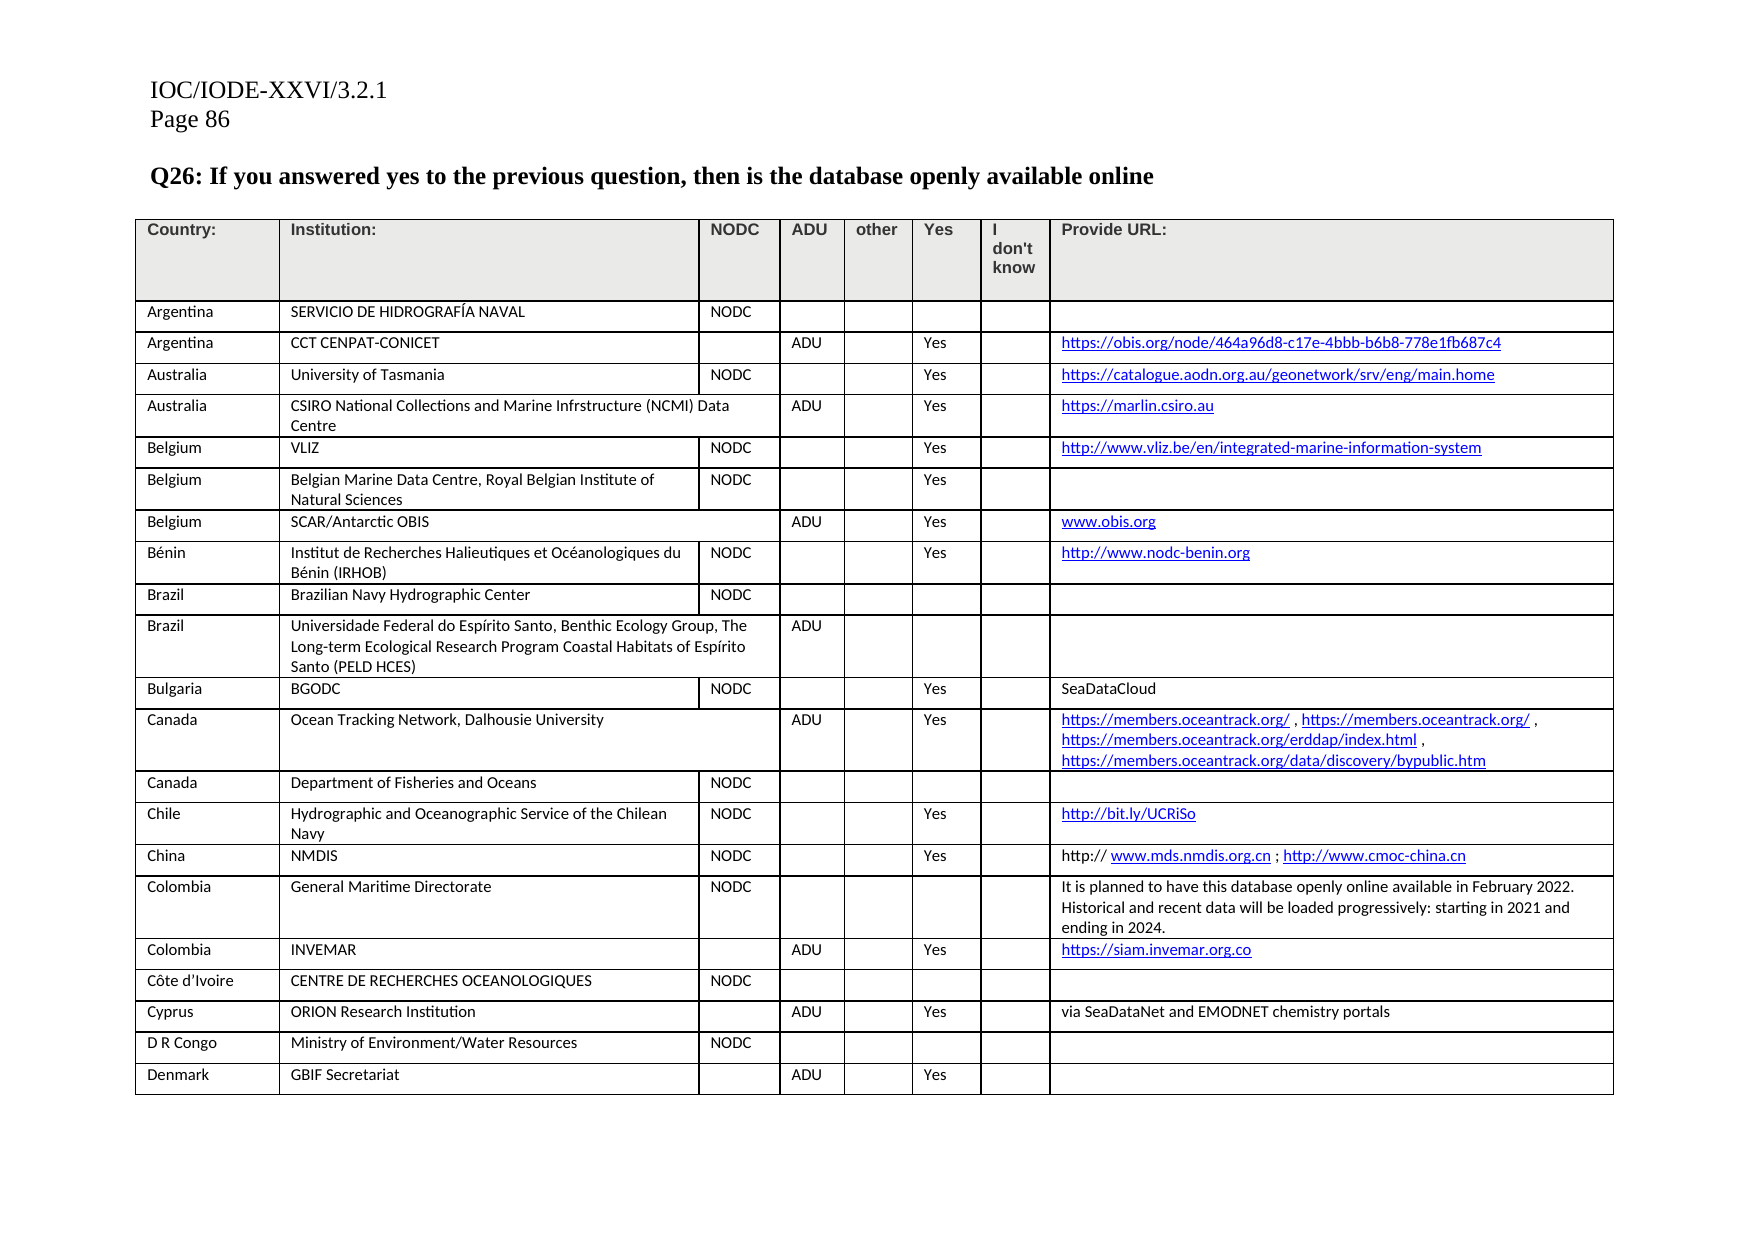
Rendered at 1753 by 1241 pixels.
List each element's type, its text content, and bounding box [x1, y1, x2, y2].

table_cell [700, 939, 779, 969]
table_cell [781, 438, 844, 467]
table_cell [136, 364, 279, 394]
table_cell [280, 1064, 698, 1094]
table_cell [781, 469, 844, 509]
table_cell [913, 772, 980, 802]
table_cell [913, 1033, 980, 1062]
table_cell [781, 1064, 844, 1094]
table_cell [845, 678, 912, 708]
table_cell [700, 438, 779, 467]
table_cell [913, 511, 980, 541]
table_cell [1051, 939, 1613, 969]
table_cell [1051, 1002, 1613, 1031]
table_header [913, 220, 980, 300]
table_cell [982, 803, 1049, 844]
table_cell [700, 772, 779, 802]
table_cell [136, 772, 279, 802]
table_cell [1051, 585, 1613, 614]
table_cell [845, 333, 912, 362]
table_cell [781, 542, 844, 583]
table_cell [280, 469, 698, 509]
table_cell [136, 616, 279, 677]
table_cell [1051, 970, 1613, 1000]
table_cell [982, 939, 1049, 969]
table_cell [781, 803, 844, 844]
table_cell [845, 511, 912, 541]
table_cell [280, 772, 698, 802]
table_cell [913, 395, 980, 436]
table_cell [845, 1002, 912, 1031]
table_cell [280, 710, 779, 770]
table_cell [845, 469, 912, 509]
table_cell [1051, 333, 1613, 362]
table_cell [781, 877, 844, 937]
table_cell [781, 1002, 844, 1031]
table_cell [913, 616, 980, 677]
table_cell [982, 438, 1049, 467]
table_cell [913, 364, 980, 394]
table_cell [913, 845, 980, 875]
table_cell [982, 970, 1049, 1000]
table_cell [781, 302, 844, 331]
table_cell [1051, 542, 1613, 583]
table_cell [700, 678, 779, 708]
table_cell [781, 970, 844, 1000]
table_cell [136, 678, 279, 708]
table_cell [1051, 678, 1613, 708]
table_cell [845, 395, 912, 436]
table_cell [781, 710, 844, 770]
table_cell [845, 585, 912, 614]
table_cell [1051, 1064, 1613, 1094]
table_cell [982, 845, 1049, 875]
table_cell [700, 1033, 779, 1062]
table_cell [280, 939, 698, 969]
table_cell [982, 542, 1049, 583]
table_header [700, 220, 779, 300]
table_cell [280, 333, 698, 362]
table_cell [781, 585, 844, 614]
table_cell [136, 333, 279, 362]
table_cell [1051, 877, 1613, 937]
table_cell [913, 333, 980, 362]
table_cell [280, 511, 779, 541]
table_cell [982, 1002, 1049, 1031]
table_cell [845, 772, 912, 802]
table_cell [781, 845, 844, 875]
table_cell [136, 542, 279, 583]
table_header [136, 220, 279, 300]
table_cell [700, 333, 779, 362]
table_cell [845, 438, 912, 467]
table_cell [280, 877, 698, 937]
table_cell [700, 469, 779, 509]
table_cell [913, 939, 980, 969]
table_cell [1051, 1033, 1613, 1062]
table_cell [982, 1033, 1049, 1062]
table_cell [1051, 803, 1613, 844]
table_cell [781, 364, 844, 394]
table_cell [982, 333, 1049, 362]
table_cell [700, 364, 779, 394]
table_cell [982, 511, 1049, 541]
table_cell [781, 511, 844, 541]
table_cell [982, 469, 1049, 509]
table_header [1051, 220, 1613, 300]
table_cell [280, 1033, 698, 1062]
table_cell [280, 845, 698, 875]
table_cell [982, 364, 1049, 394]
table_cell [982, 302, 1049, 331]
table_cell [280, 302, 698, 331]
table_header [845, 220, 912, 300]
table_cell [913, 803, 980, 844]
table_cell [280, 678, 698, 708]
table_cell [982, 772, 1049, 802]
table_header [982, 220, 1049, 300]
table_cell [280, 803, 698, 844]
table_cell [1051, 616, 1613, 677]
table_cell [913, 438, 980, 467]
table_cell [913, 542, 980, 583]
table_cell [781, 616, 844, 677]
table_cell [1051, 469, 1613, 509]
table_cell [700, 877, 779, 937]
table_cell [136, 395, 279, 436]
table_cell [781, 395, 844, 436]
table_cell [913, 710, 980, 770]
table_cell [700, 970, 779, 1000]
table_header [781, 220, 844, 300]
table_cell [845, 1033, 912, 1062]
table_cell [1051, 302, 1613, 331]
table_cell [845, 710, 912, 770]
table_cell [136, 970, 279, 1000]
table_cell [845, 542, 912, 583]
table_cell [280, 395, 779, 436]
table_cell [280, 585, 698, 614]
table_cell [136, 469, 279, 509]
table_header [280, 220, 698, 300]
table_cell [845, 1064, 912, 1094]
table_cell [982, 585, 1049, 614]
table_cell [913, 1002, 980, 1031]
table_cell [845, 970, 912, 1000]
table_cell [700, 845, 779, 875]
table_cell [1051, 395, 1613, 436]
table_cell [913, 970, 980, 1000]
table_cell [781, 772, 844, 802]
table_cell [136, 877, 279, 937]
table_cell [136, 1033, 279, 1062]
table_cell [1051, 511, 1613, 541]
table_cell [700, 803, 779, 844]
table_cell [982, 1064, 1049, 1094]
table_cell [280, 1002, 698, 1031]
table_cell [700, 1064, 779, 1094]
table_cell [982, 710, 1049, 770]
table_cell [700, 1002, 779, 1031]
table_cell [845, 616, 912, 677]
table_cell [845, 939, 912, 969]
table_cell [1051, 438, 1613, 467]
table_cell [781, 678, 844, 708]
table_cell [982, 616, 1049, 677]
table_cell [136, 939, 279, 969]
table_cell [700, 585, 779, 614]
text Q26: If you answered yes to the previous question, then is the database openly available online [150, 161, 1612, 190]
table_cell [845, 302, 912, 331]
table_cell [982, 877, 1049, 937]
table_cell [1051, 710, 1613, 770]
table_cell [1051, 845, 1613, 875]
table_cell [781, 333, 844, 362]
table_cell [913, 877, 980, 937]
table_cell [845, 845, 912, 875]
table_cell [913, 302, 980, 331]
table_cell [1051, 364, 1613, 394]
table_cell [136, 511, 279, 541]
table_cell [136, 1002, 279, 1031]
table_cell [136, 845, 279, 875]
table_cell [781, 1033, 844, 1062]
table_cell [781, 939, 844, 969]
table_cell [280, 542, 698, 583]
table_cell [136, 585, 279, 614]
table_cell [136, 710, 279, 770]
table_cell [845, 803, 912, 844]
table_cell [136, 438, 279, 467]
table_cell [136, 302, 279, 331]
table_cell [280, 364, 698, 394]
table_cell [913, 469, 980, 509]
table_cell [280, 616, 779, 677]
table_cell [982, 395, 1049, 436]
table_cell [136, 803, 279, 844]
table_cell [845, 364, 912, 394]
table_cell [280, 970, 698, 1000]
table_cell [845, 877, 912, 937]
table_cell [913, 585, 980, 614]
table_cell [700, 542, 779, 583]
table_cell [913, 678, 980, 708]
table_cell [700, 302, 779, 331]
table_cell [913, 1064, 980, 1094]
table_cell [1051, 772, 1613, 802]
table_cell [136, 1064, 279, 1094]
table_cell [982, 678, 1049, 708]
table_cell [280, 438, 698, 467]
